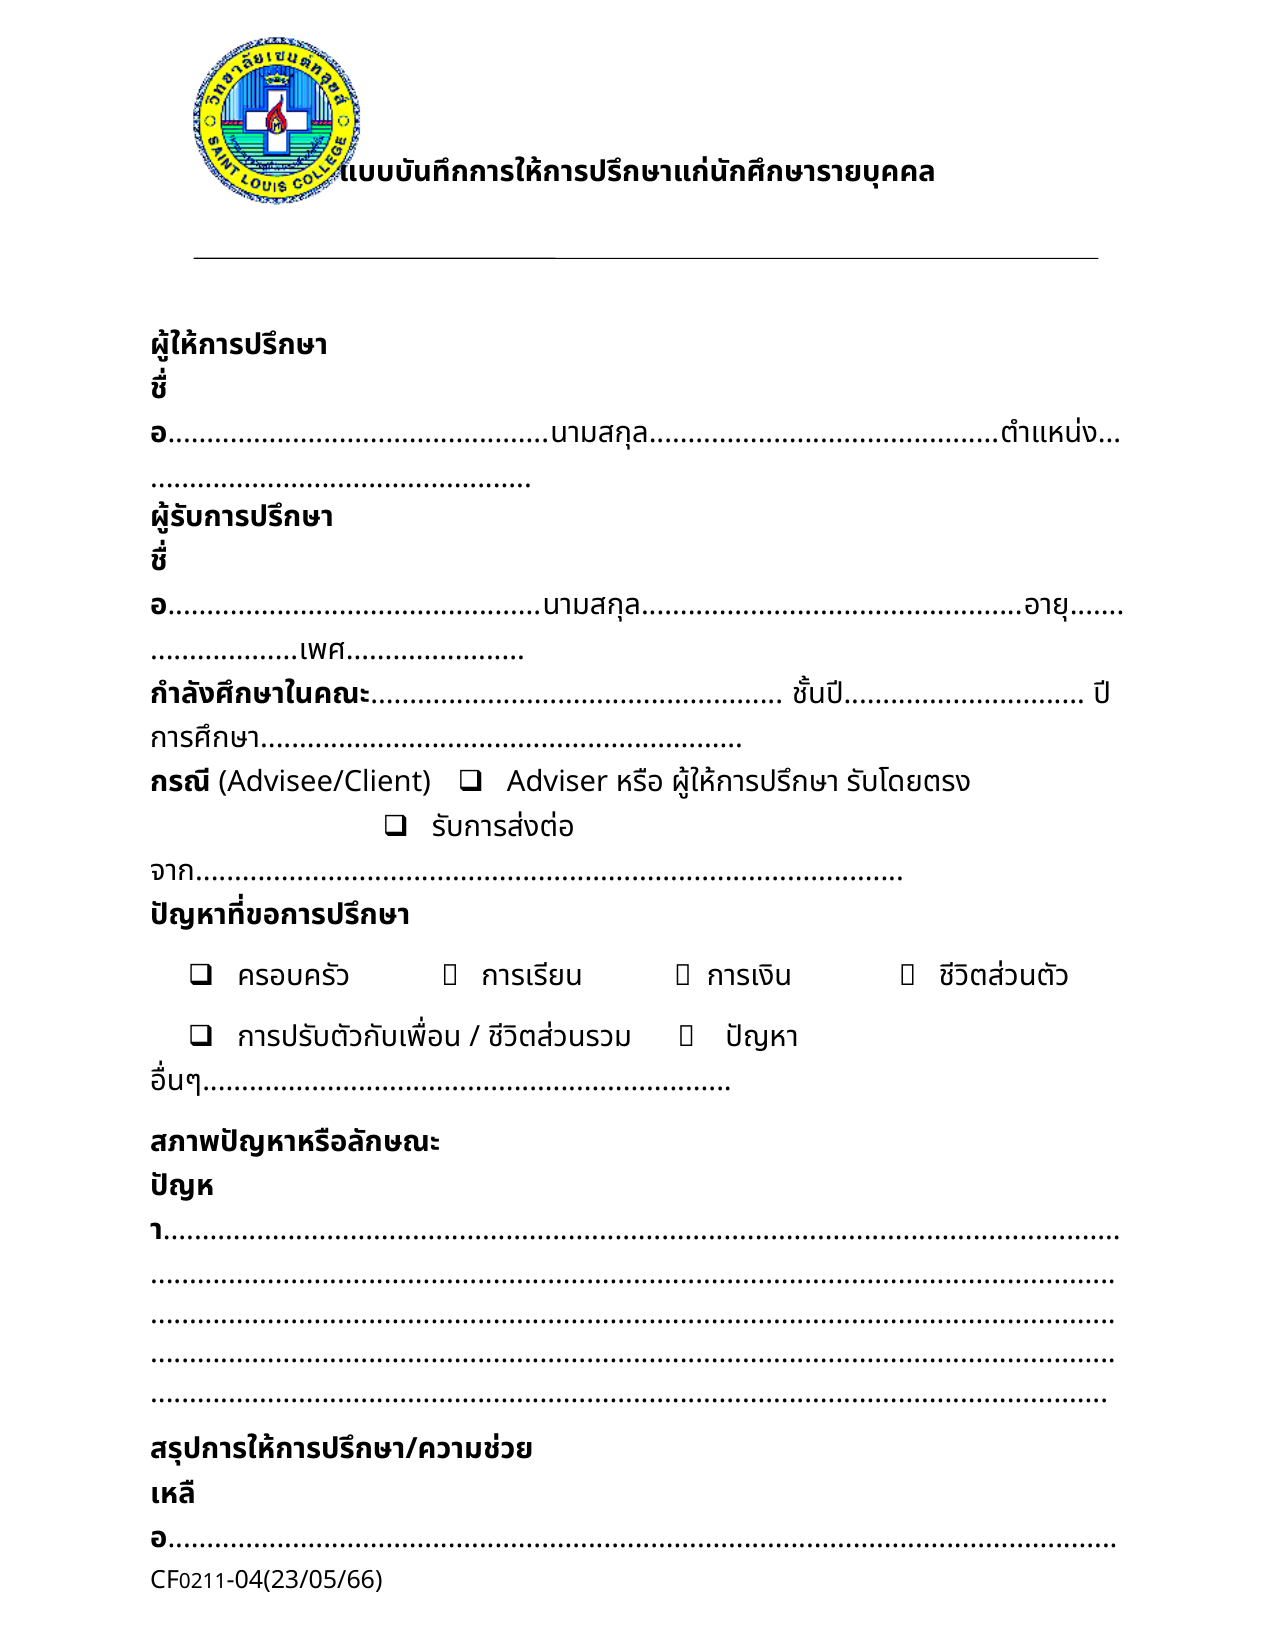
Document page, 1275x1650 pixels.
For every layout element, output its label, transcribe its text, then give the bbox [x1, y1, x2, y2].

text ผู้ให้การปรึกษา ชื่อ.................................................นามสกุล.............................................ตำแหน่ง.................................................... [150, 323, 1125, 496]
text ผู้รับการปรึกษา ชื่อ................................................นามสกุล.................................................อายุ..........................เพศ....................... [150, 496, 1125, 672]
text กรณี (Advisee/Client) Adviser หรือ ผู้ให้การปรึกษา รับโดยตรง [150, 761, 1125, 805]
text ปัญหาที่ขอการปรึกษา [150, 893, 1125, 937]
text ครอบครัว การเรียน การเงิน ชีวิตส่วนตัว [150, 954, 1125, 998]
text รับการส่งต่อจาก........................................................................................... [150, 805, 1125, 893]
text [150, 1428, 1125, 1560]
text กำลังศึกษาในคณะ..................................................... ชั้นปี............................... ปีการศึกษา.............................................................. [150, 672, 1125, 761]
text การปรับตัวกับเพื่อน / ชีวิตส่วนรวม ปัญหาอื่นๆ.................................................................... [150, 1015, 1125, 1103]
text แบบบันทึกการให้การปรึกษาแก่นักศึกษารายบุคคล [150, 150, 1125, 194]
text สภาพปัญหาหรือลักษณะปัญหา.......................................................................................................................................................................................................................................................................................................................................................................................................................................................................................................................................................................................................................................... [150, 1120, 1125, 1411]
